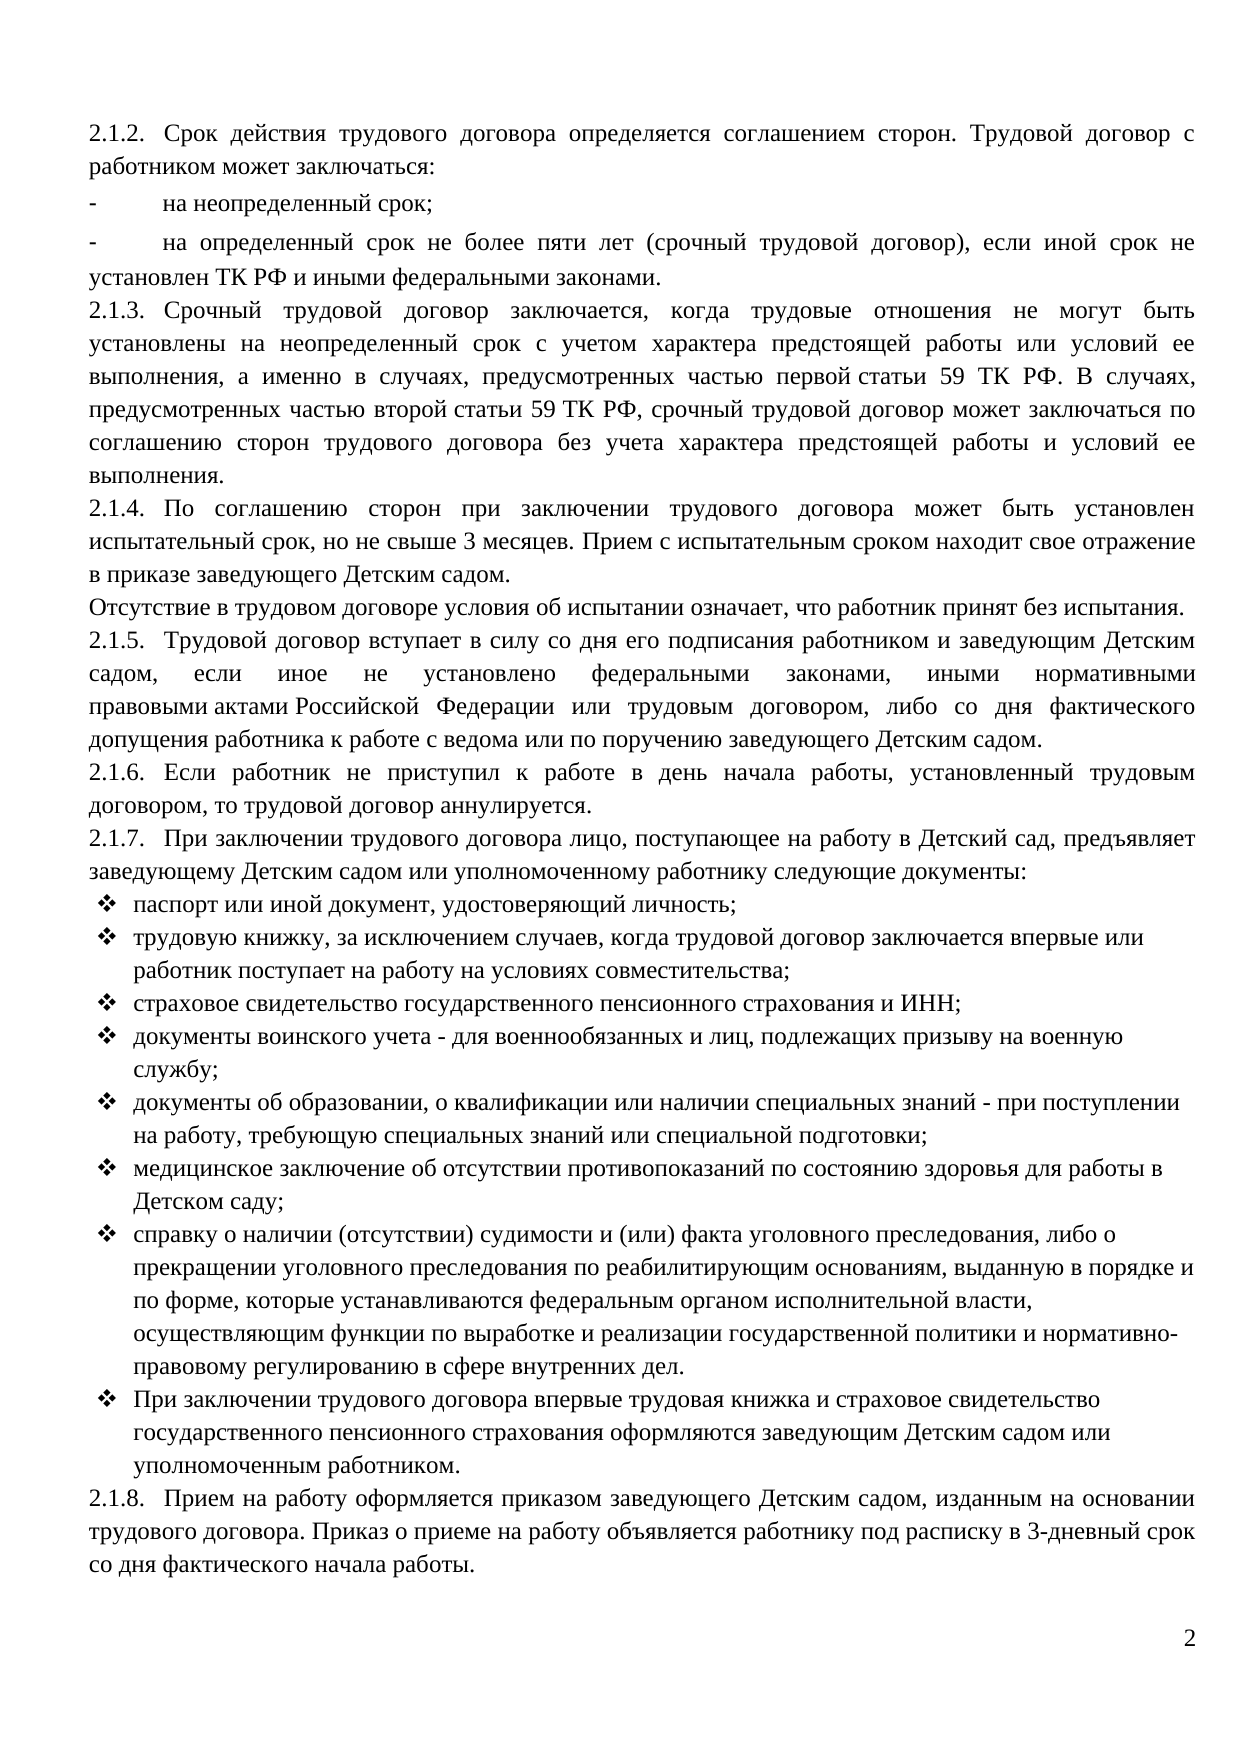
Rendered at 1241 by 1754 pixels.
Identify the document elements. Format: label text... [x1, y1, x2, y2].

list паспорт или иной документ, удостоверяющий личность; [96, 889, 1196, 918]
list документы воинского учета - для военнообязанных и лиц, подлежащих призыву на военную службу; [96, 1021, 1196, 1083]
text Отсутствие в трудовом договоре условия об испытании означает, что работник принят без испытания. [89, 592, 1196, 621]
list на определенный срок не более пяти лет (срочный трудовой договор), если иной срок не установлен ТК РФ и иными федеральными законами. [89, 223, 1196, 290]
list трудовую книжку, за исключением случаев, когда трудовой договор заключается впервые или работник поступает на работу на условиях совместительства; [96, 922, 1196, 984]
list Срочный трудовой договор заключается, когда трудовые отношения не могут быть установлены на неопределенный срок с учетом характера предстоящей работы или условий ее выполнения, а именно в случаях, предусмотренных частью первой статьи 59 ТК РФ. В случаях, предусмотренных частью второй статьи 59 ТК РФ, срочный трудовой договор может заключаться по соглашению сторон трудового договора без учета характера предстоящей работы и условий ее выполнения. [89, 456, 1196, 488]
list Трудовой договор вступает в силу со дня его подписания работником и заведующим Детским садом, если иное не установлено федеральными законами, иными нормативными правовыми актами Российской Федерации или трудовым договором, либо со дня фактического допущения работника к работе с ведома или по поручению заведующего Детским садом. [89, 625, 1196, 753]
list справку о наличии (отсутствии) судимости и (или) факта уголовного преследования, либо о прекращении уголовного преследования по реабилитирующим основаниям, выданную в порядке и по форме, которые устанавливаются федеральным органом исполнительной власти, осуществляющим функции по выработке и реализации государственной политики и нормативно-правовому регулированию в сфере внутренних дел. [96, 1219, 1196, 1380]
list на неопределенный срок; [89, 184, 1196, 218]
list По соглашению сторон при заключении трудового договора может быть установлен испытательный срок, но не свыше 3 месяцев. Прием с испытательным сроком находит свое отражение в приказе заведующего Детским садом. [89, 493, 1196, 588]
list Срок действия трудового договора определяется соглашением сторон. Трудовой договор с работником может заключаться: [89, 118, 1196, 180]
list Срочный трудовой договор заключается, когда трудовые отношения не могут быть установлены на неопределенный срок с учетом характера предстоящей работы или условий ее выполнения, а именно в случаях, предусмотренных частью первой статьи 59 ТК РФ. В случаях, предусмотренных частью второй статьи 59 ТК РФ, срочный трудовой договор может заключаться по соглашению сторон трудового договора без учета характера предстоящей работы и условий ее выполнения. [89, 295, 1196, 328]
list При заключении трудового договора впервые трудовая книжка и страховое свидетельство государственного пенсионного страхования оформляются заведующим Детским садом или уполномоченным работником. [96, 1384, 1196, 1479]
list Прием на работу оформляется приказом заведующего Детским садом, изданным на основании трудового договора. Приказ о приеме на работу объявляется работнику под расписку в 3-дневный срок со дня фактического начала работы. [89, 1483, 1196, 1578]
list Срочный трудовой договор заключается, когда трудовые отношения не могут быть установлены на неопределенный срок с учетом характера предстоящей работы или условий ее выполнения, а именно в случаях, предусмотренных частью первой статьи 59 ТК РФ. В случаях, предусмотренных частью второй статьи 59 ТК РФ, срочный трудовой договор может заключаться по соглашению сторон трудового договора без учета характера предстоящей работы и условий ее выполнения. [89, 356, 1196, 427]
list медицинское заключение об отсутствии противопоказаний по состоянию здоровья для работы в Детском саду; [96, 1153, 1196, 1215]
list При заключении трудового договора лицо, поступающее на работу в Детский сад, предъявляет заведующему Детским садом или уполномоченному работнику следующие документы: [89, 823, 1196, 885]
list страховое свидетельство государственного пенсионного страхования и ИНН; [96, 988, 1196, 1017]
list документы об образовании, о квалификации или наличии специальных знаний - при поступлении на работу, требующую специальных знаний или специальной подготовки; [96, 1087, 1196, 1149]
list Если работник не приступил к работе в день начала работы, установленный трудовым договором, то трудовой договор аннулируется. [89, 757, 1196, 819]
